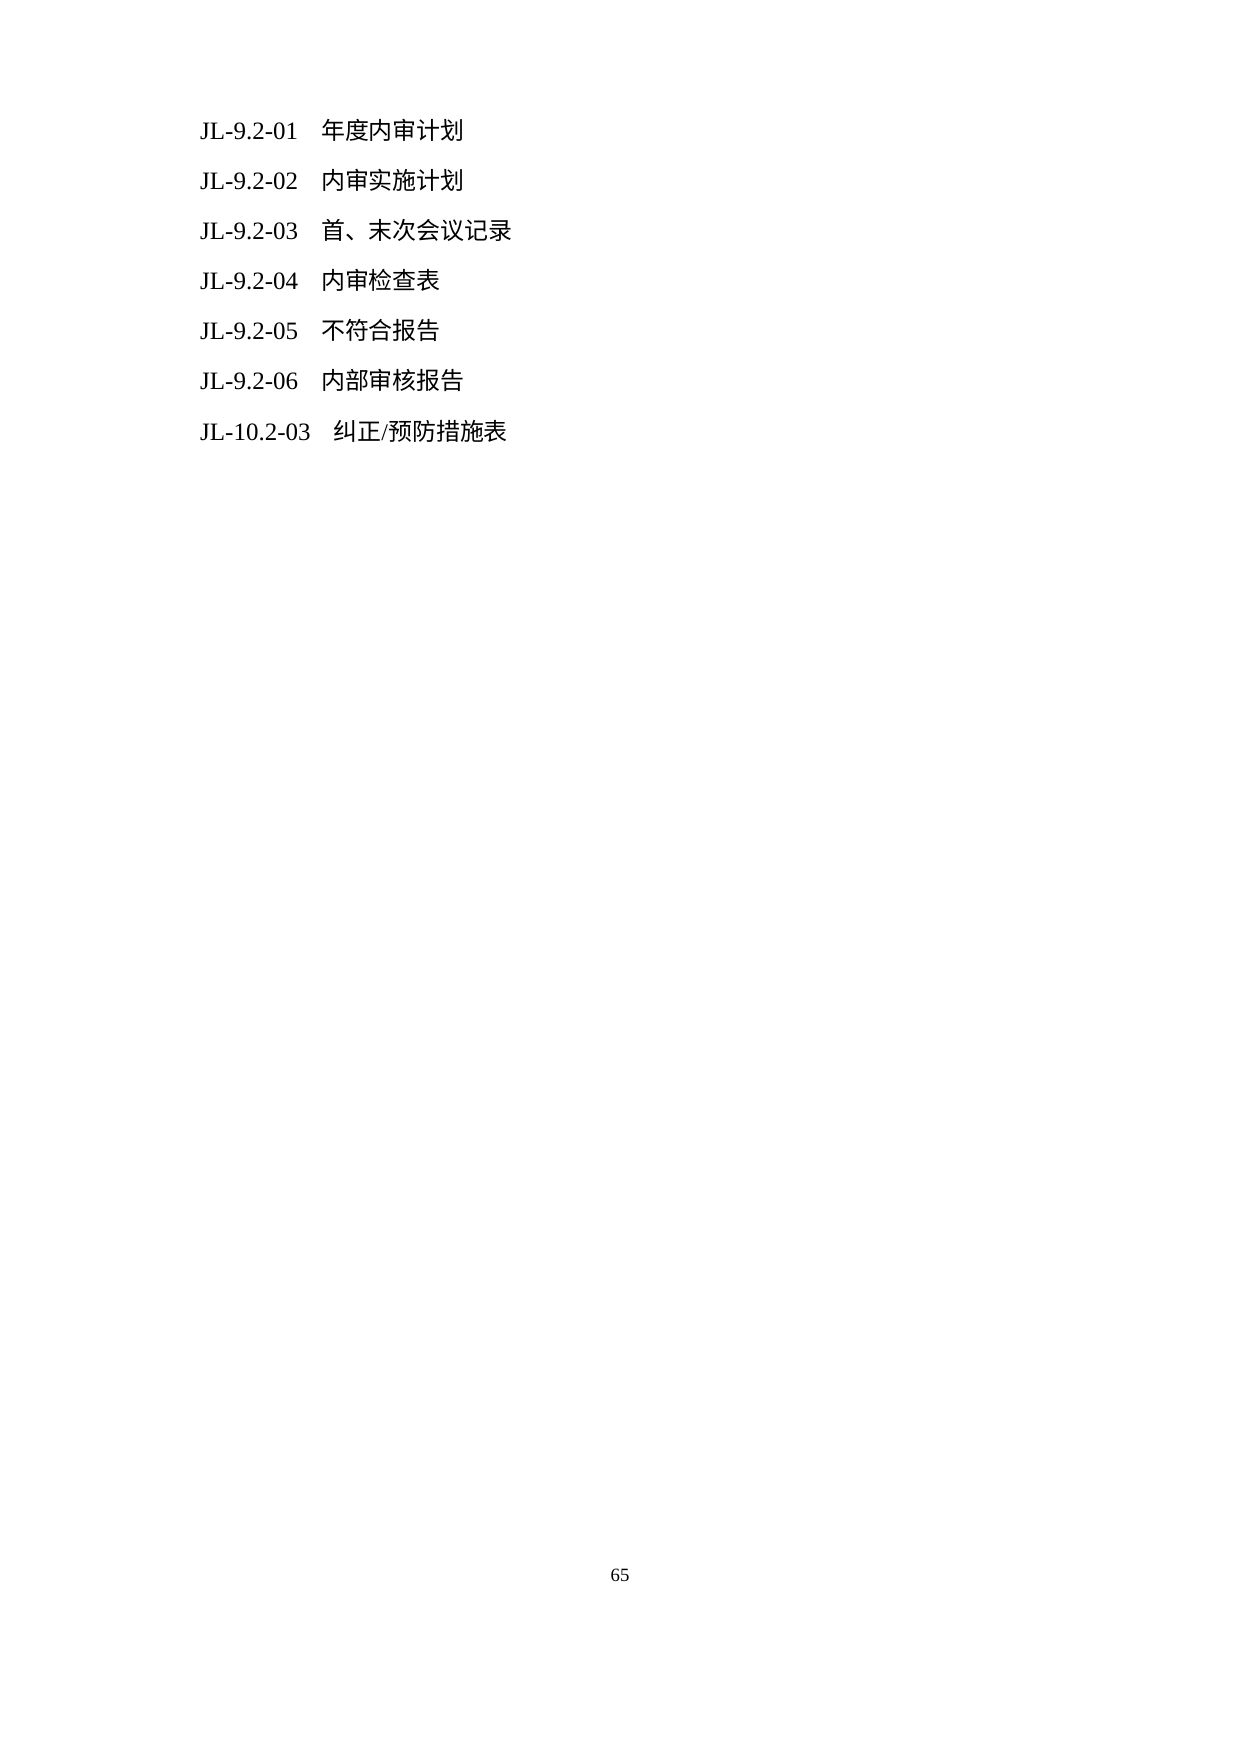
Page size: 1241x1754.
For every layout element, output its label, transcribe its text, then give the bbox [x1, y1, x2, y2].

text JL-10.2-03 纠正/预防措施表 [200, 417, 1110, 447]
text JL-9.2-01 年度内审计划 [200, 114, 1110, 146]
text JL-9.2-06 内部审核报告 [200, 365, 1110, 396]
text JL-9.2-05 不符合报告 [200, 315, 1110, 346]
text JL-9.2-02 内审实施计划 [200, 164, 1110, 196]
text JL-9.2-04 内审检查表 [200, 264, 1110, 296]
text 65 [150, 1563, 1089, 1585]
text JL-9.2-03 首、末次会议记录 [200, 214, 1110, 246]
